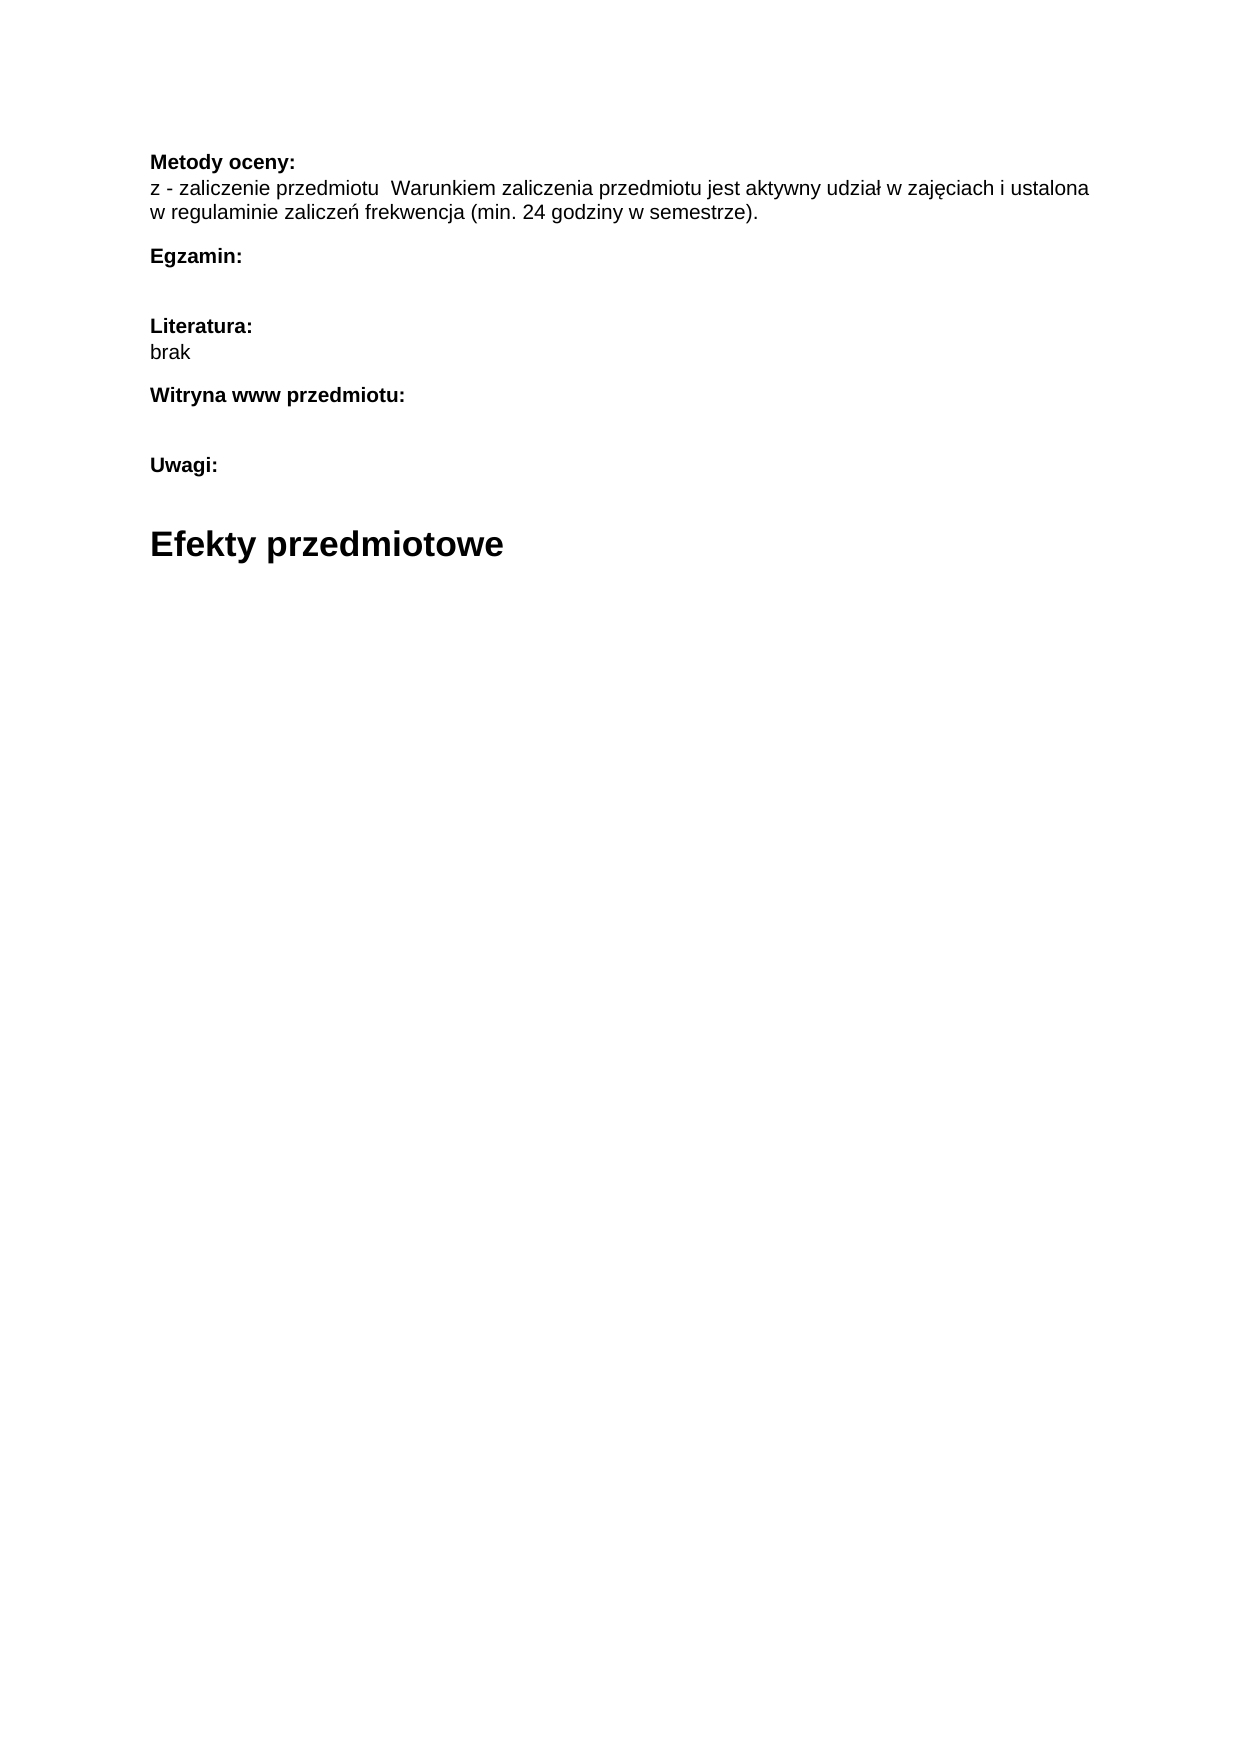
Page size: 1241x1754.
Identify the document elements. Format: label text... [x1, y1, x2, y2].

subtitle Efekty przedmiotowe [150, 523, 1090, 564]
text Egzamin: [150, 244, 1090, 268]
text Witryna www przedmiotu: [150, 383, 1090, 407]
text brak [150, 339, 1090, 363]
text Uwagi: [150, 453, 1090, 477]
text Literatura: [150, 313, 1090, 337]
text z - zaliczenie przedmiotu Warunkiem zaliczenia przedmiotu jest aktywny udział w zajęciach i ustalona w regulaminie zaliczeń frekwencja (min. 24 godziny w semestrze). [150, 176, 1090, 224]
text Metody oceny: [150, 150, 1090, 174]
